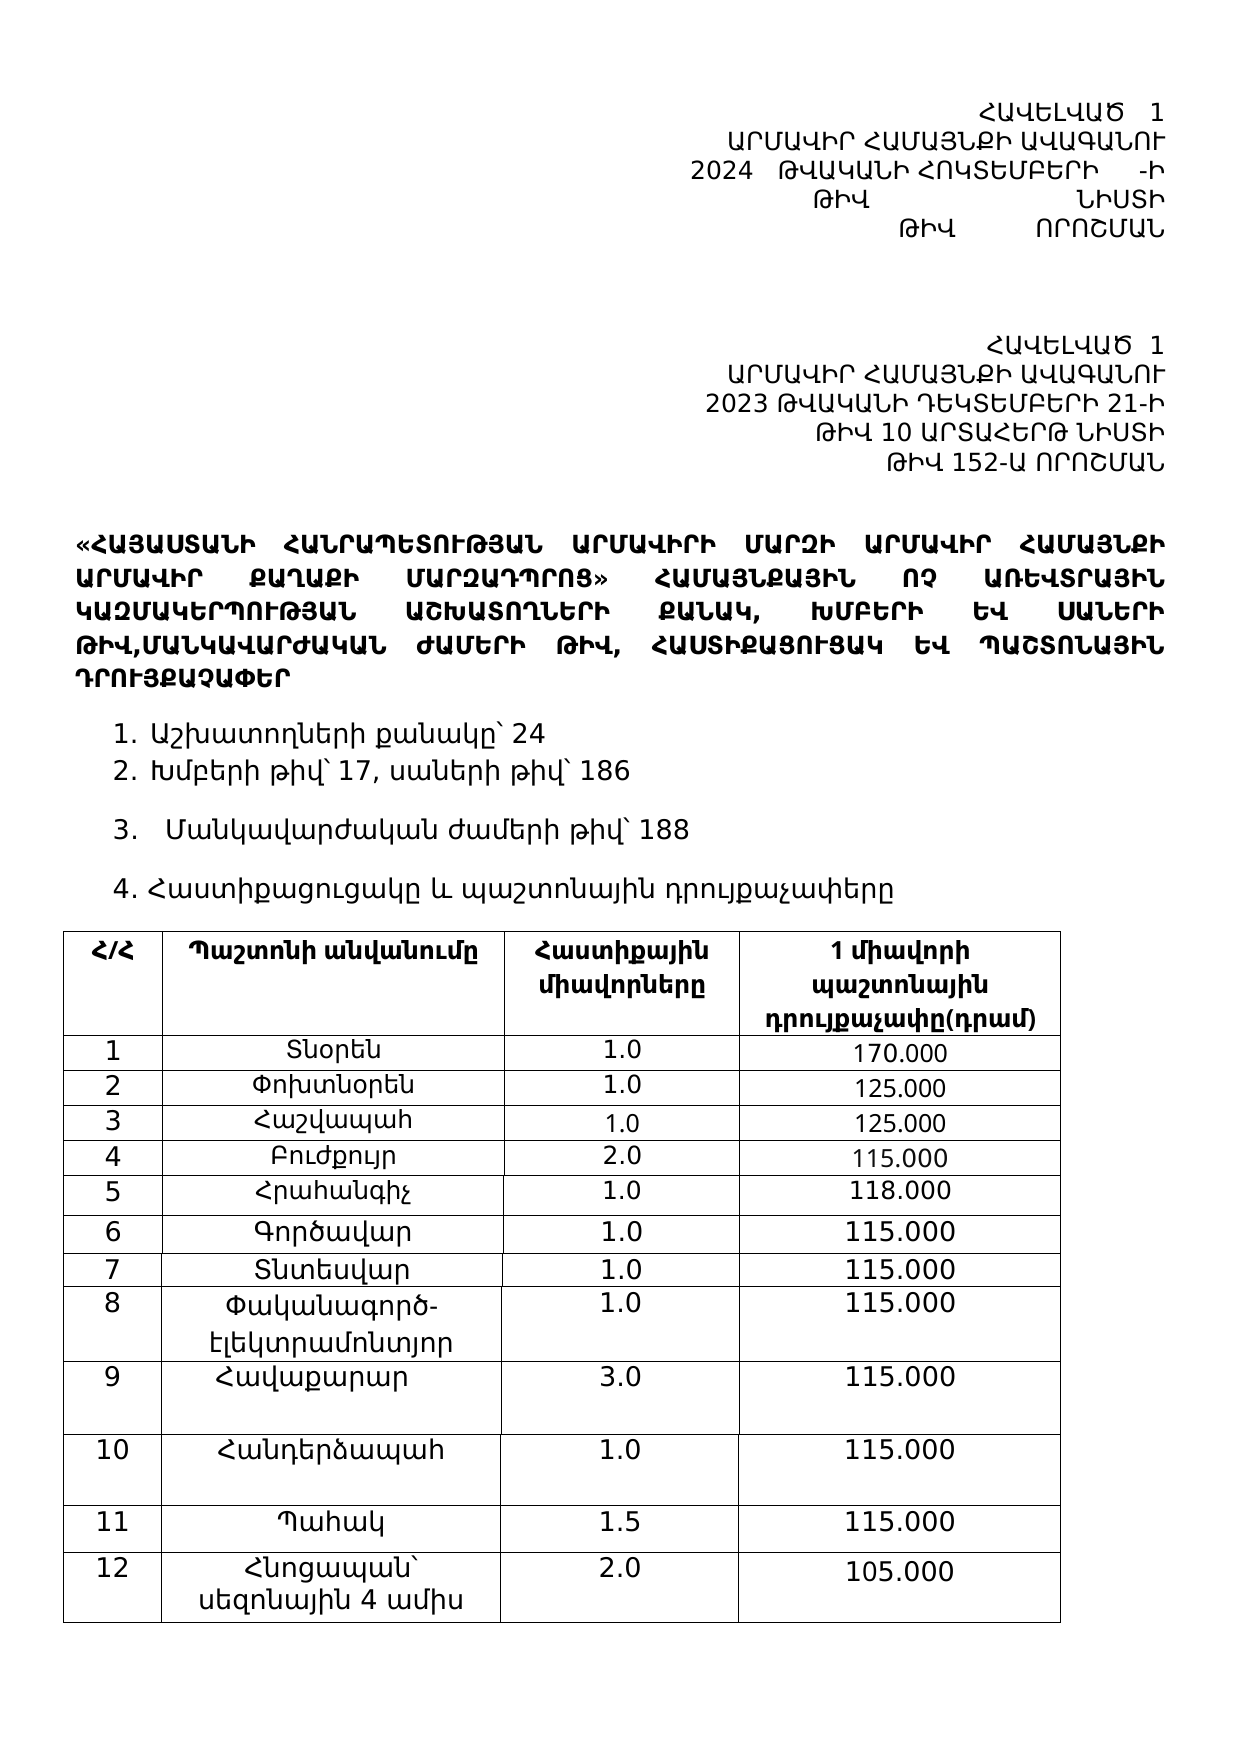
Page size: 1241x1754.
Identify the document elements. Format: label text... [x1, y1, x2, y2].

table_cell 1.5 [501, 1506, 738, 1552]
text ՀԱՎԵԼՎԱԾ 1 [75, 98, 1165, 127]
table_cell 125.000 [740, 1106, 1060, 1140]
table_cell Տնտեսվար [162, 1254, 502, 1286]
text թիվ ՆԻՍՏԻ [75, 185, 1165, 214]
table_cell 3 [64, 1106, 162, 1140]
table_cell 1.0 [504, 1176, 739, 1215]
text ԹԻՎ ՈՐՈՇՄԱՆ [75, 214, 1165, 243]
table_cell Հավաքարար [162, 1362, 501, 1434]
text 3․ Մանկավարժական ժամերի թիվ՝ 188 [112, 813, 1165, 846]
table_cell 7 [64, 1254, 161, 1286]
table_cell 1.0 [505, 1036, 739, 1069]
text ՀԱՎԵԼՎԱԾ 1 [75, 331, 1165, 360]
table_cell 1.0 [505, 1071, 739, 1105]
table_cell 1.0 [501, 1435, 738, 1505]
text թիվ 10 ԱՐՏԱՀԵՐԹ ՆԻՍՏԻ [75, 418, 1165, 448]
table_cell 2.0 [501, 1553, 738, 1622]
table_cell Փոխտնօրեն [163, 1071, 504, 1105]
table_cell 170.000 [740, 1036, 1060, 1069]
table_header 1 միավորի պաշտոնային դրույքաչափը(դրամ) [740, 932, 1060, 1034]
table_cell Պահակ [162, 1506, 500, 1552]
table_cell 1 [64, 1036, 162, 1069]
table_header Հաստիքային միավորները [505, 932, 739, 1034]
table_cell 12 [64, 1553, 161, 1622]
table_cell Հանդերձապահ [162, 1435, 500, 1505]
table_cell 118.000 [740, 1176, 1060, 1215]
table_cell 4 [64, 1141, 162, 1175]
table_cell 115.000 [740, 1216, 1060, 1253]
table_cell 115.000 [740, 1254, 1060, 1286]
list Խմբերի թիվ՝ 17, սաների թիվ՝ 186 [112, 755, 1165, 787]
table_cell 125.000 [740, 1071, 1060, 1105]
list Աշխատողների քանակը՝ 24 [112, 719, 1165, 750]
table_cell Բուժքույր [163, 1141, 504, 1175]
text ԱՐՄԱՎԻՐ ՀԱՄԱՅՆՔԻ ԱՎԱԳԱՆՈՒ [591, 360, 1165, 389]
text 2024 ԹՎԱԿԱՆԻ ՀՈԿՏԵՄԲԵՐԻ -Ի [75, 156, 1165, 185]
table_cell Տնօրեն [163, 1036, 504, 1069]
table_cell 115.000 [740, 1141, 1060, 1175]
table_cell 2.0 [505, 1141, 739, 1175]
text 2023 ԹՎԱԿԱՆԻ ԴԵԿՏԵՄԲԵՐԻ 21-Ի [75, 389, 1165, 418]
text ԹԻՎ 152-Ա ՈՐՈՇՄԱՆ [75, 448, 1165, 477]
text «ՀԱՅԱՍՏԱՆԻ ՀԱՆՐԱՊԵՏՈՒԹՅԱՆ Արմավիրի մարզի Արմավիր համայնքի Արմավիր քաղաքի ՄԱՐԶԱԴՊՐՈՑ» ՀԱՄԱՅՆՔԱՅԻՆ ՈՉ ԱՌԵՎՏՐԱՅԻՆ ԿԱԶՄԱԿԵՐՊՈՒԹՅԱՆ ԱՇԽԱՏՈՂՆԵՐԻ ՔԱՆԱԿ, ԽՄԲԵՐԻ ԵՎ ՍԱՆԵՐԻ ԹԻՎ,ՄԱՆԿԱՎԱՐԺԱԿԱՆ ԺԱՄԵՐԻ ԹԻՎ, ՀԱՍՏԻՔԱՑՈՒՑԱԿ ԵՎ ՊԱՇՏՈՆԱՅԻՆ ԴՐՈՒՅՔԱՉԱՓԵՐ [75, 530, 1165, 693]
text ԱՐՄԱՎԻՐ ՀԱՄԱՅՆՔԻ ԱՎԱԳԱՆՈՒ [591, 127, 1165, 156]
table_cell 5 [64, 1176, 162, 1215]
table_cell 115.000 [739, 1506, 1060, 1552]
table_cell 115.000 [739, 1435, 1060, 1505]
table_cell 1.0 [502, 1287, 739, 1361]
table_cell 11 [64, 1506, 161, 1552]
table_header Պաշտոնի անվանումը [163, 932, 504, 1034]
table_cell 1.0 [505, 1106, 739, 1140]
table_cell 105.000 [739, 1553, 1060, 1622]
table_cell 1.0 [503, 1254, 739, 1286]
text 4․ Հաստիքացուցակը և պաշտոնային դրույքաչափերը [112, 872, 1165, 905]
table_cell Հաշվապահ [163, 1106, 504, 1140]
table_cell Հրահանգիչ [163, 1176, 503, 1215]
table_cell 6 [64, 1216, 162, 1253]
table_cell Հնոցապան՝ սեզոնային 4 ամիս [162, 1553, 500, 1622]
table_header Հ/Հ [64, 932, 162, 1034]
table_cell Փականագործ- էլեկտրամոնտյոր [162, 1287, 501, 1361]
table_cell 10 [64, 1435, 161, 1505]
table_cell 3.0 [502, 1362, 739, 1434]
table_cell Գործավար [163, 1216, 503, 1253]
table_cell 9 [64, 1362, 161, 1434]
table_cell 2 [64, 1071, 162, 1105]
table_cell 8 [64, 1287, 161, 1361]
table_cell 115.000 [740, 1362, 1060, 1434]
table_cell 1.0 [504, 1216, 739, 1253]
table_cell 115.000 [740, 1287, 1060, 1361]
